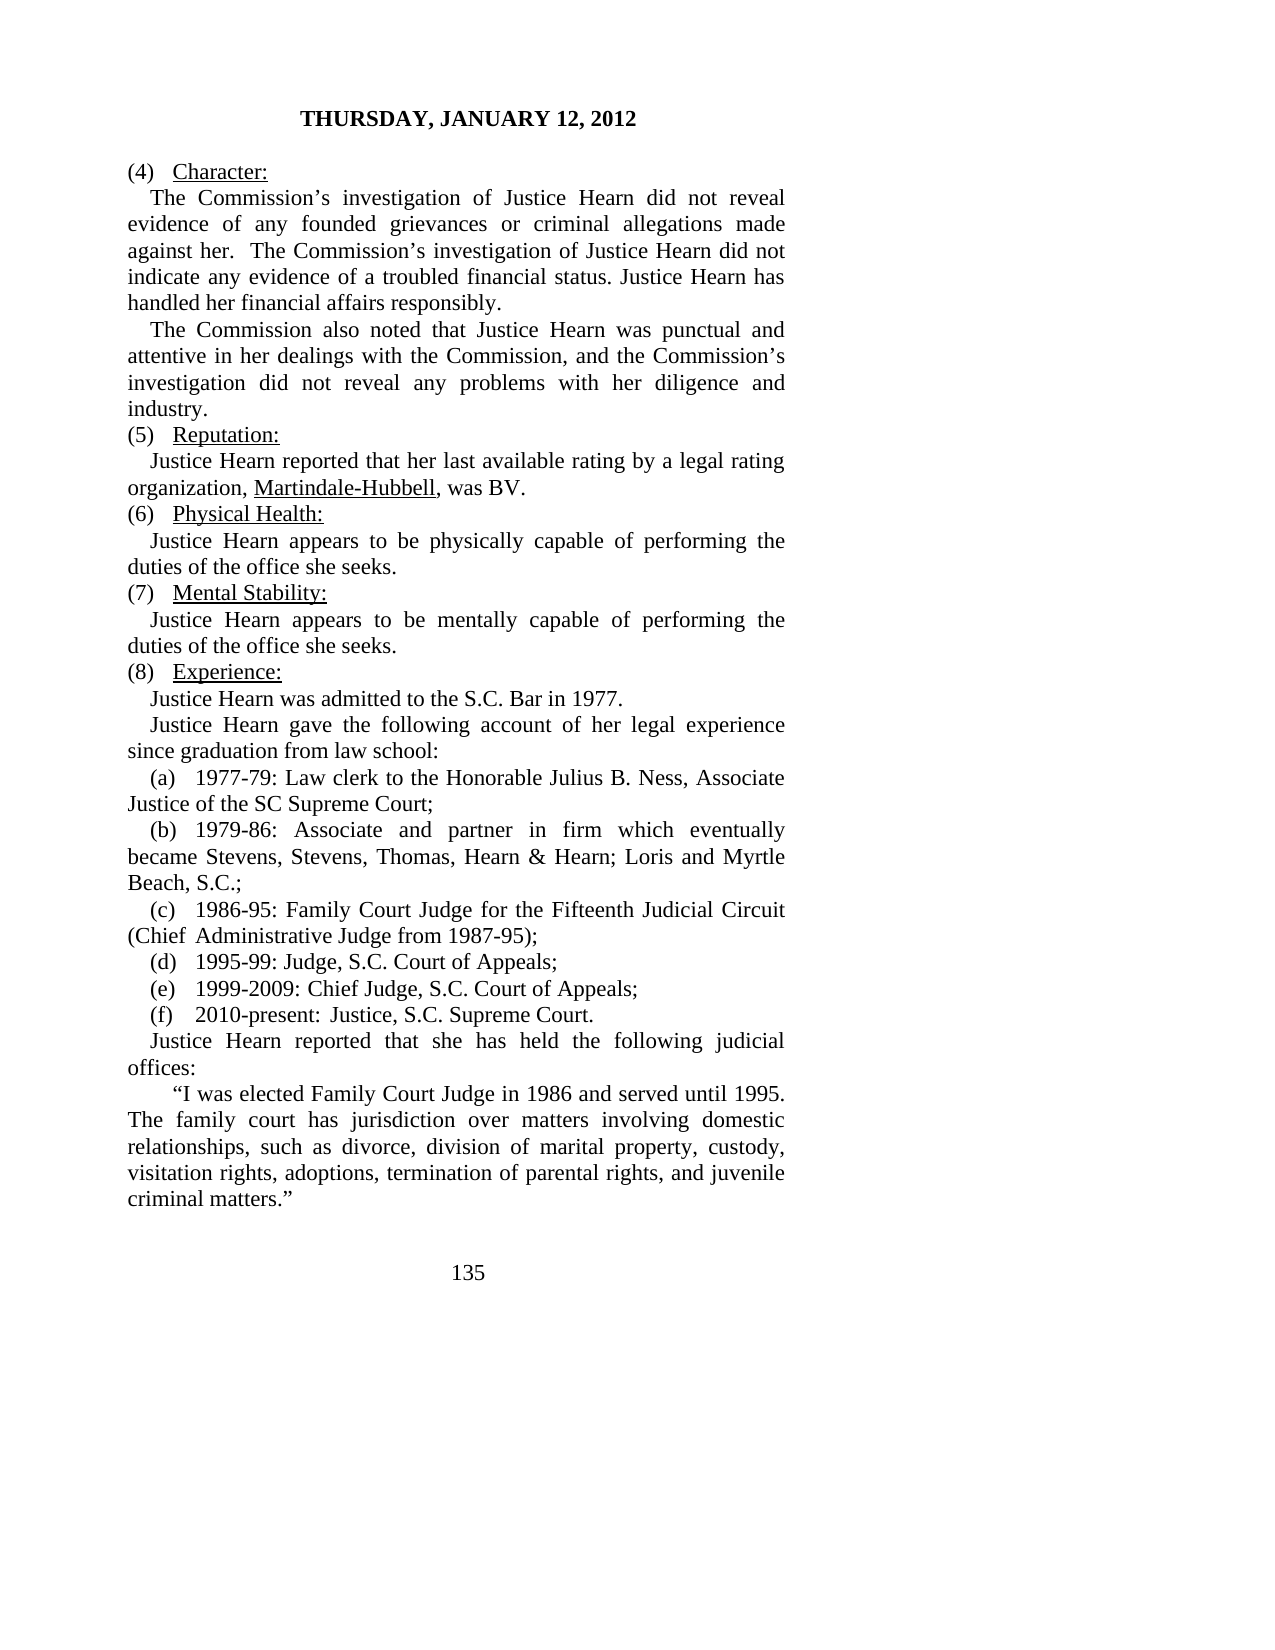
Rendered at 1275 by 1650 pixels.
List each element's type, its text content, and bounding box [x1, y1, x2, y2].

text Justice Hearn was admitted to the S.C. Bar in 1977. [127, 685, 786, 711]
text Justice Hearn reported that her last available rating by a legal rating organization, Martindale-Hubbell, was BV. [127, 448, 786, 500]
text Justice Hearn appears to be physically capable of performing the duties of the office she seeks. [127, 527, 786, 579]
text The Commission also noted that Justice Hearn was punctual and attentive in her dealings with the Commission, and the Commission’s investigation did not reveal any problems with her diligence and industry. [127, 316, 786, 421]
text (4) Character: [127, 158, 786, 184]
text “I was elected Family Court Judge in 1986 and served until 1995. The family court has jurisdiction over matters involving domestic relationships, such as divorce, division of marital property, custody, visitation rights, adoptions, termination of parental rights, and juvenile criminal matters.” [127, 1080, 786, 1212]
text (5) Reputation: [127, 421, 786, 448]
text Justice Hearn appears to be mentally capable of performing the duties of the office she seeks. [127, 606, 786, 658]
text (b) 1979-86: Associate and partner in firm which eventually became Stevens, Stevens, Thomas, Hearn & Hearn; Loris and Myrtle Beach, S.C.; [127, 817, 786, 896]
text The Commission’s investigation of Justice Hearn did not reveal evidence of any founded grievances or criminal allegations made against her. The Commission’s investigation of Justice Hearn did not indicate any evidence of a troubled financial status. Justice Hearn has handled her financial affairs responsibly. [127, 184, 786, 316]
text (f) 2010-present: Justice, S.C. Supreme Court. [127, 1001, 786, 1027]
text (6) Physical Health: [127, 500, 786, 527]
text (c) 1986-95: Family Court Judge for the Fifteenth Judicial Circuit (Chief Administrative Judge from 1987-95); [127, 896, 786, 948]
text (8) Experience: [127, 658, 786, 685]
text (a) 1977-79: Law clerk to the Honorable Julius B. Ness, Associate Justice of the SC Supreme Court; [127, 764, 786, 817]
text (d) 1995-99: Judge, S.C. Court of Appeals; [127, 948, 786, 975]
text Justice Hearn gave the following account of her legal experience since graduation from law school: [127, 711, 786, 764]
text Justice Hearn reported that she has held the following judicial offices: [127, 1027, 786, 1080]
text (7) Mental Stability: [127, 579, 786, 606]
text (e) 1999-2009: Chief Judge, S.C. Court of Appeals; [127, 975, 786, 1001]
